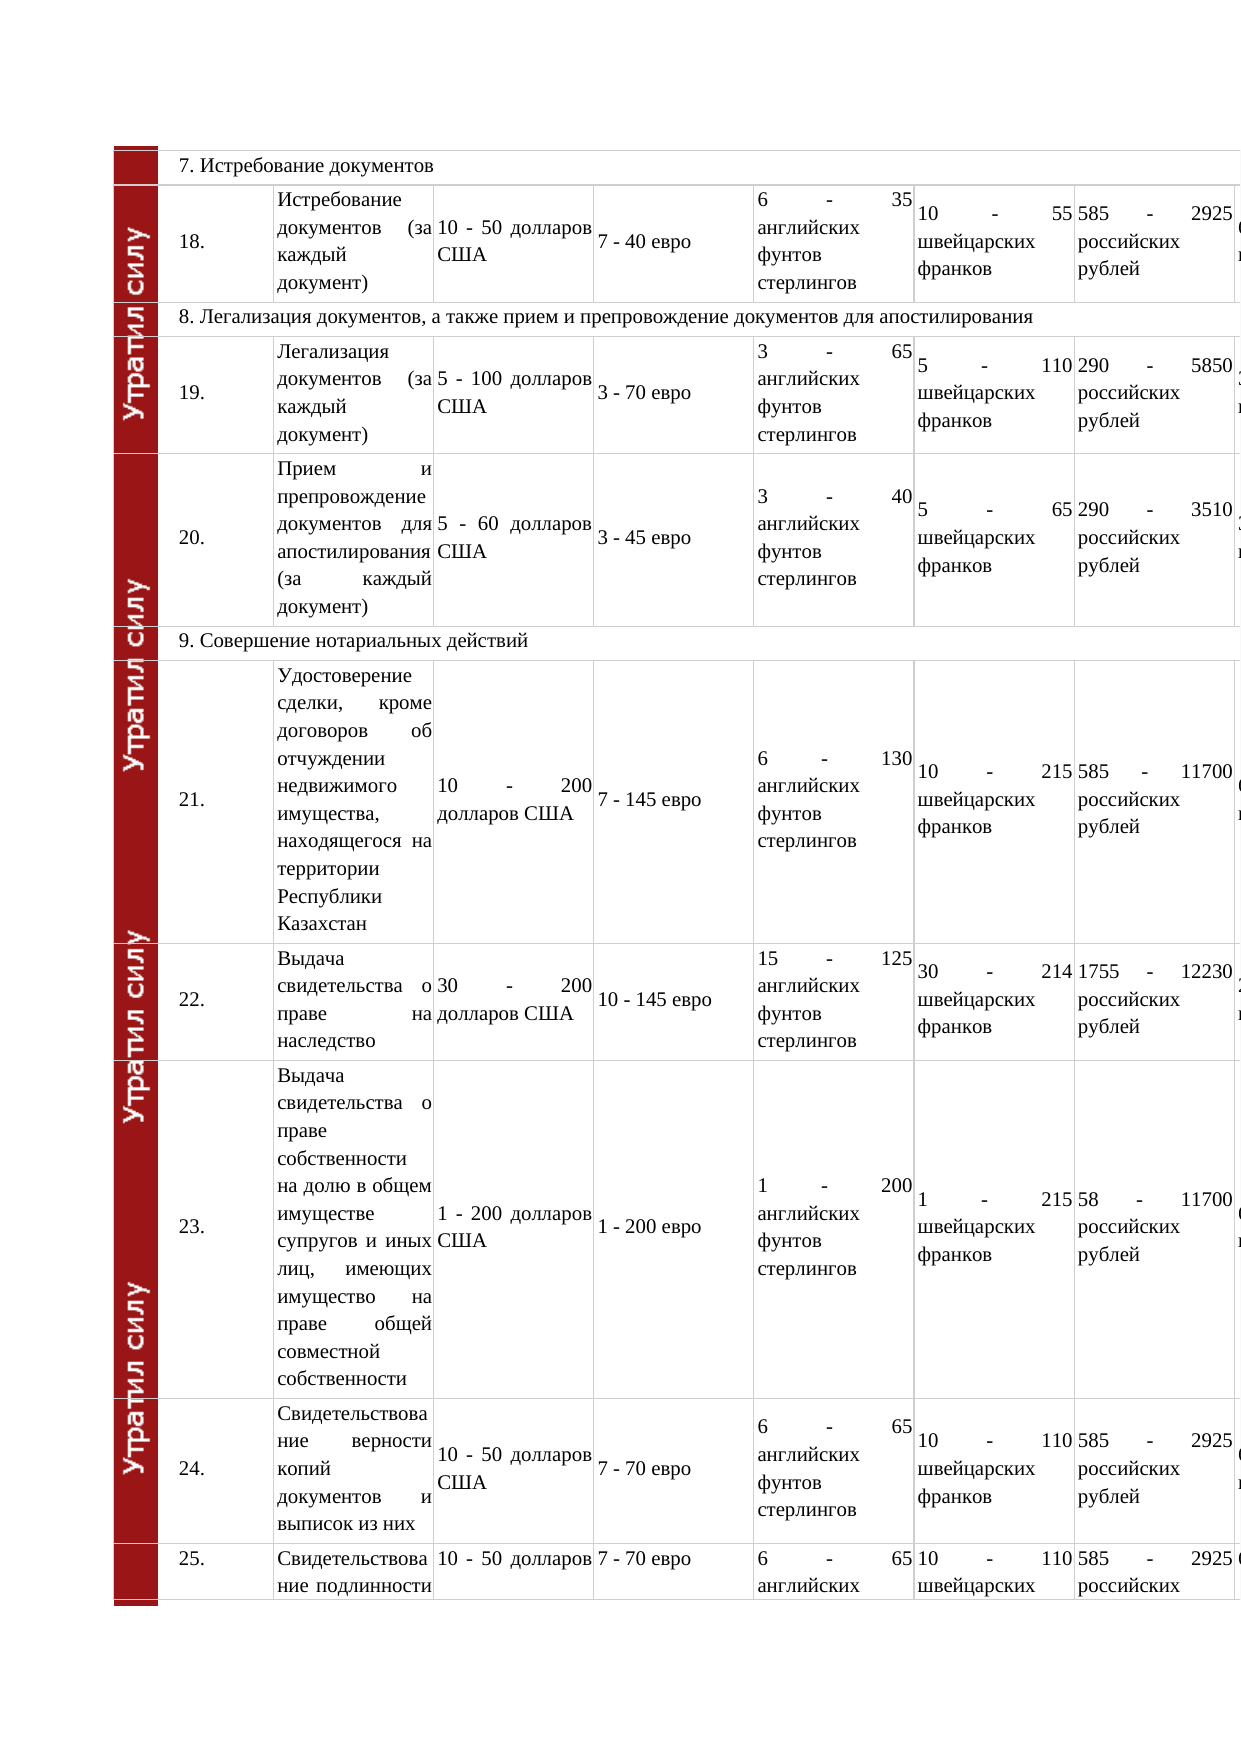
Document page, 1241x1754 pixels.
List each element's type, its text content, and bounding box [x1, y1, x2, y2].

table_cell 1 - 200 английских фунтов стерлингов [754, 1061, 913, 1398]
table_cell 585 - 2925 российских рублей [1075, 1544, 1234, 1599]
table_cell 1 - 200 евро [594, 1061, 753, 1398]
table_cell 15 - 125 английских фунтов стерлингов [754, 944, 913, 1060]
table_cell 10 - 50 долларов США [434, 1399, 593, 1543]
table_cell 585 - 2925 российских рублей [1075, 1399, 1234, 1543]
table_cell 5 - 110 швейцарских франков [915, 337, 1074, 453]
table_cell 7 - 70 евро [594, 1399, 753, 1543]
table_cell 10 - 55 швейцарских франков [915, 186, 1074, 302]
table_cell 7 - 145 евро [594, 661, 753, 943]
table_cell 6 - 35 английских фунтов стерлингов [754, 186, 913, 302]
table_cell 10 - 110 швейцарских франков [915, 1399, 1074, 1543]
table_cell 585 - 11700 российских рублей [1075, 661, 1234, 943]
picture [114, 146, 158, 150]
table_cell 8. Легализация документов, а также прием и препровождение документов для апостилирования [114, 303, 1240, 336]
table_cell 20. [114, 454, 273, 626]
table_cell 5 - 60 долларов США [434, 454, 593, 626]
table_cell 10 - 200 долларов США [434, 661, 593, 943]
table_cell Удостоверение сделки, кроме договоров об отчуждении недвижимого имущества, находящегося на территории Республики Казахстан [274, 661, 433, 943]
table_cell Выдача свидетельства о праве собственности на долю в общем имуществе супругов и иных лиц, имеющих имущество на праве общей совместной собственности [274, 1061, 433, 1398]
table_cell 7 - 40 евро [594, 186, 753, 302]
table_cell 7 - 70 евро [594, 1544, 753, 1599]
table_cell 6 - 65 английских фунтов стерлингов [754, 1399, 913, 1543]
table_cell 3 - 65 английских фунтов стерлингов [754, 337, 913, 453]
table_cell 10 - 110 швейцарских франков [915, 1544, 1074, 1599]
table_cell 5 - 65 швейцарских франков [915, 454, 1074, 626]
table_cell 18. [114, 186, 273, 302]
table_cell 21. [114, 661, 273, 943]
table_cell 10 - 215 швейцарских франков [915, 661, 1074, 943]
table_cell Истребование документов (за каждый документ) [274, 186, 433, 302]
table_cell 3 - 45 евро [594, 454, 753, 626]
table_cell Свидетельствование верности копий документов и выписок из них [274, 1399, 433, 1543]
table_cell 6 - 65 английских фунтов стерлингов [754, 1544, 913, 1599]
table_cell Легализация документов (за каждый документ) [274, 337, 433, 453]
table_cell 30 - 200 долларов США [434, 944, 593, 1060]
table_cell 3 - 70 евро [594, 337, 753, 453]
picture [114, 1600, 158, 1606]
table_cell 290 - 3510 российских рублей [1075, 454, 1234, 626]
table_cell Свидетельствование подлинности подписи на документах (за каждый документ) [274, 1544, 433, 1599]
table_cell 22. [114, 944, 273, 1060]
table_cell 1755 - 12230 российских рублей [1075, 944, 1234, 1060]
table_cell 5 - 100 долларов США [434, 337, 593, 453]
table_cell Прием и препровождение документов для апостилирования (за каждый документ) [274, 454, 433, 626]
table_cell 3 - 40 английских фунтов стерлингов [754, 454, 913, 626]
table_cell 290 - 5850 российских рублей [1075, 337, 1234, 453]
table_cell 1 - 215 швейцарских франков [915, 1061, 1074, 1398]
table_cell 585 - 2925 российских рублей [1075, 186, 1234, 302]
table_cell 30 - 214 швейцарских франков [915, 944, 1074, 1060]
table_cell Выдача свидетельства о праве на наследство [274, 944, 433, 1060]
table_cell 6 - 130 английских фунтов стерлингов [754, 661, 913, 943]
table_cell 10 - 50 долларов США [434, 1544, 593, 1599]
table_cell 10 - 50 долларов США [434, 186, 593, 302]
table_cell 7. Истребование документов [114, 151, 1240, 184]
table_cell 23. [114, 1061, 273, 1398]
table_cell 1 - 200 долларов США [434, 1061, 593, 1398]
table_cell 10 - 145 евро [594, 944, 753, 1060]
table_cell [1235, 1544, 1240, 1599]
table_cell 24. [114, 1399, 273, 1543]
table_cell 25. [114, 1544, 273, 1599]
table_cell 19. [114, 337, 273, 453]
table_cell 9. Совершение нотариальных действий [114, 627, 1240, 660]
table_cell 58 - 11700 российских рублей [1075, 1061, 1234, 1398]
